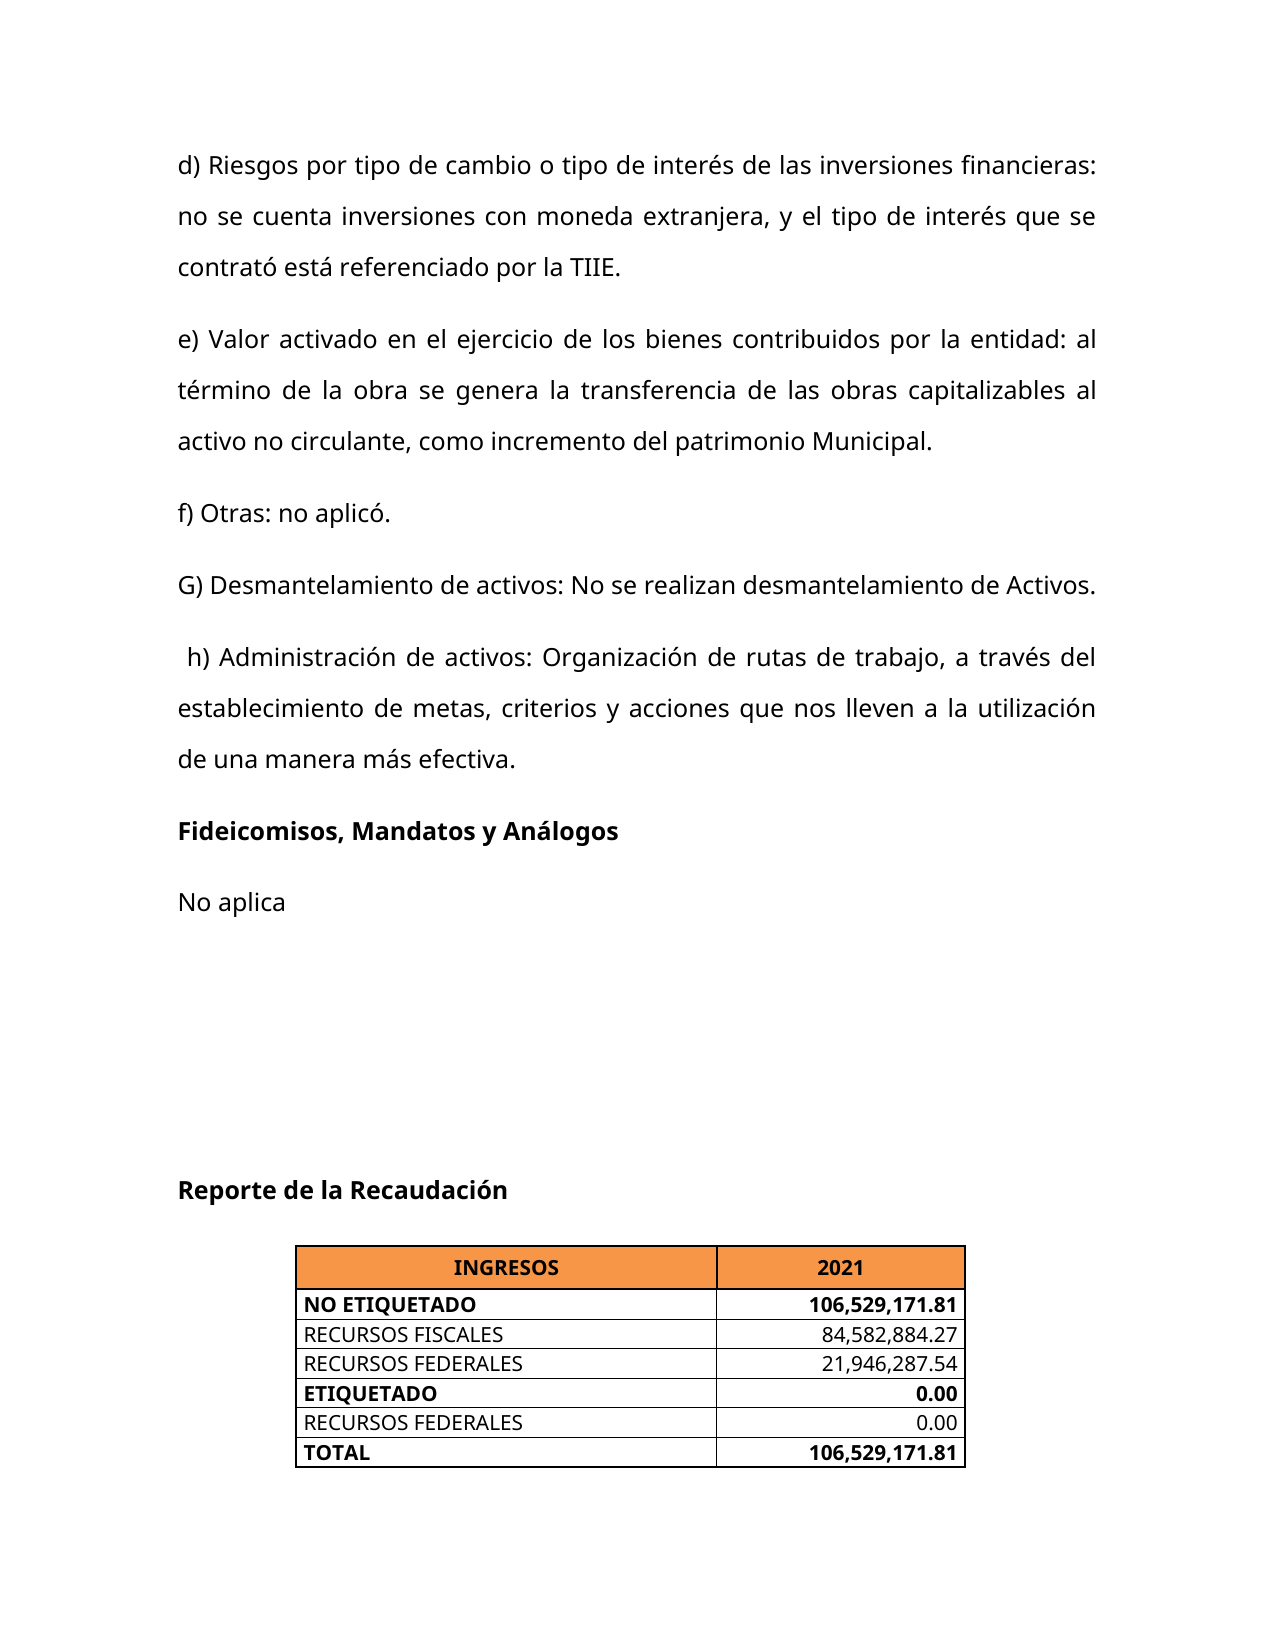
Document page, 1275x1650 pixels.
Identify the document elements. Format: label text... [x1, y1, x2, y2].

text No aplica [177, 885, 1098, 919]
table_cell RECURSOS FISCALES [297, 1320, 716, 1348]
text e) Valor activado en el ejercicio de los bienes contribuidos por la entidad: al término de la obra se genera la transferencia de las obras capitalizables al activo no circulante, como incremento del patrimonio Municipal. [177, 322, 1098, 458]
table_cell 106,529,171.81 [717, 1290, 964, 1319]
table_cell RECURSOS FEDERALES [297, 1408, 716, 1437]
table_cell 106,529,171.81 [717, 1438, 964, 1466]
table_cell RECURSOS FEDERALES [297, 1349, 716, 1378]
table_header INGRESOS [297, 1247, 716, 1288]
table_cell 0.00 [717, 1408, 964, 1437]
text Reporte de la Recaudación [177, 1173, 1098, 1207]
text G) Desmantelamiento de activos: No se realizan desmantelamiento de Activos. [177, 567, 1098, 601]
table_cell TOTAL [297, 1438, 716, 1466]
table_cell NO ETIQUETADO [297, 1290, 716, 1319]
table_cell 21,946,287.54 [717, 1349, 964, 1378]
table_cell 0.00 [717, 1379, 964, 1407]
text h) Administración de activos: Organización de rutas de trabajo, a través del establecimiento de metas, criterios y acciones que nos lleven a la utilización de una manera más efectiva. [177, 639, 1098, 775]
table_header 2021 [718, 1247, 964, 1288]
text f) Otras: no aplicó. [177, 496, 1098, 529]
table_cell ETIQUETADO [297, 1379, 716, 1407]
text Fideicomisos, Mandatos y Análogos [177, 813, 1098, 847]
text d) Riesgos por tipo de cambio o tipo de interés de las inversiones financieras: no se cuenta inversiones con moneda extranjera, y el tipo de interés que se contrató está referenciado por la TIIE. [177, 148, 1098, 284]
table_cell 84,582,884.27 [717, 1320, 964, 1348]
